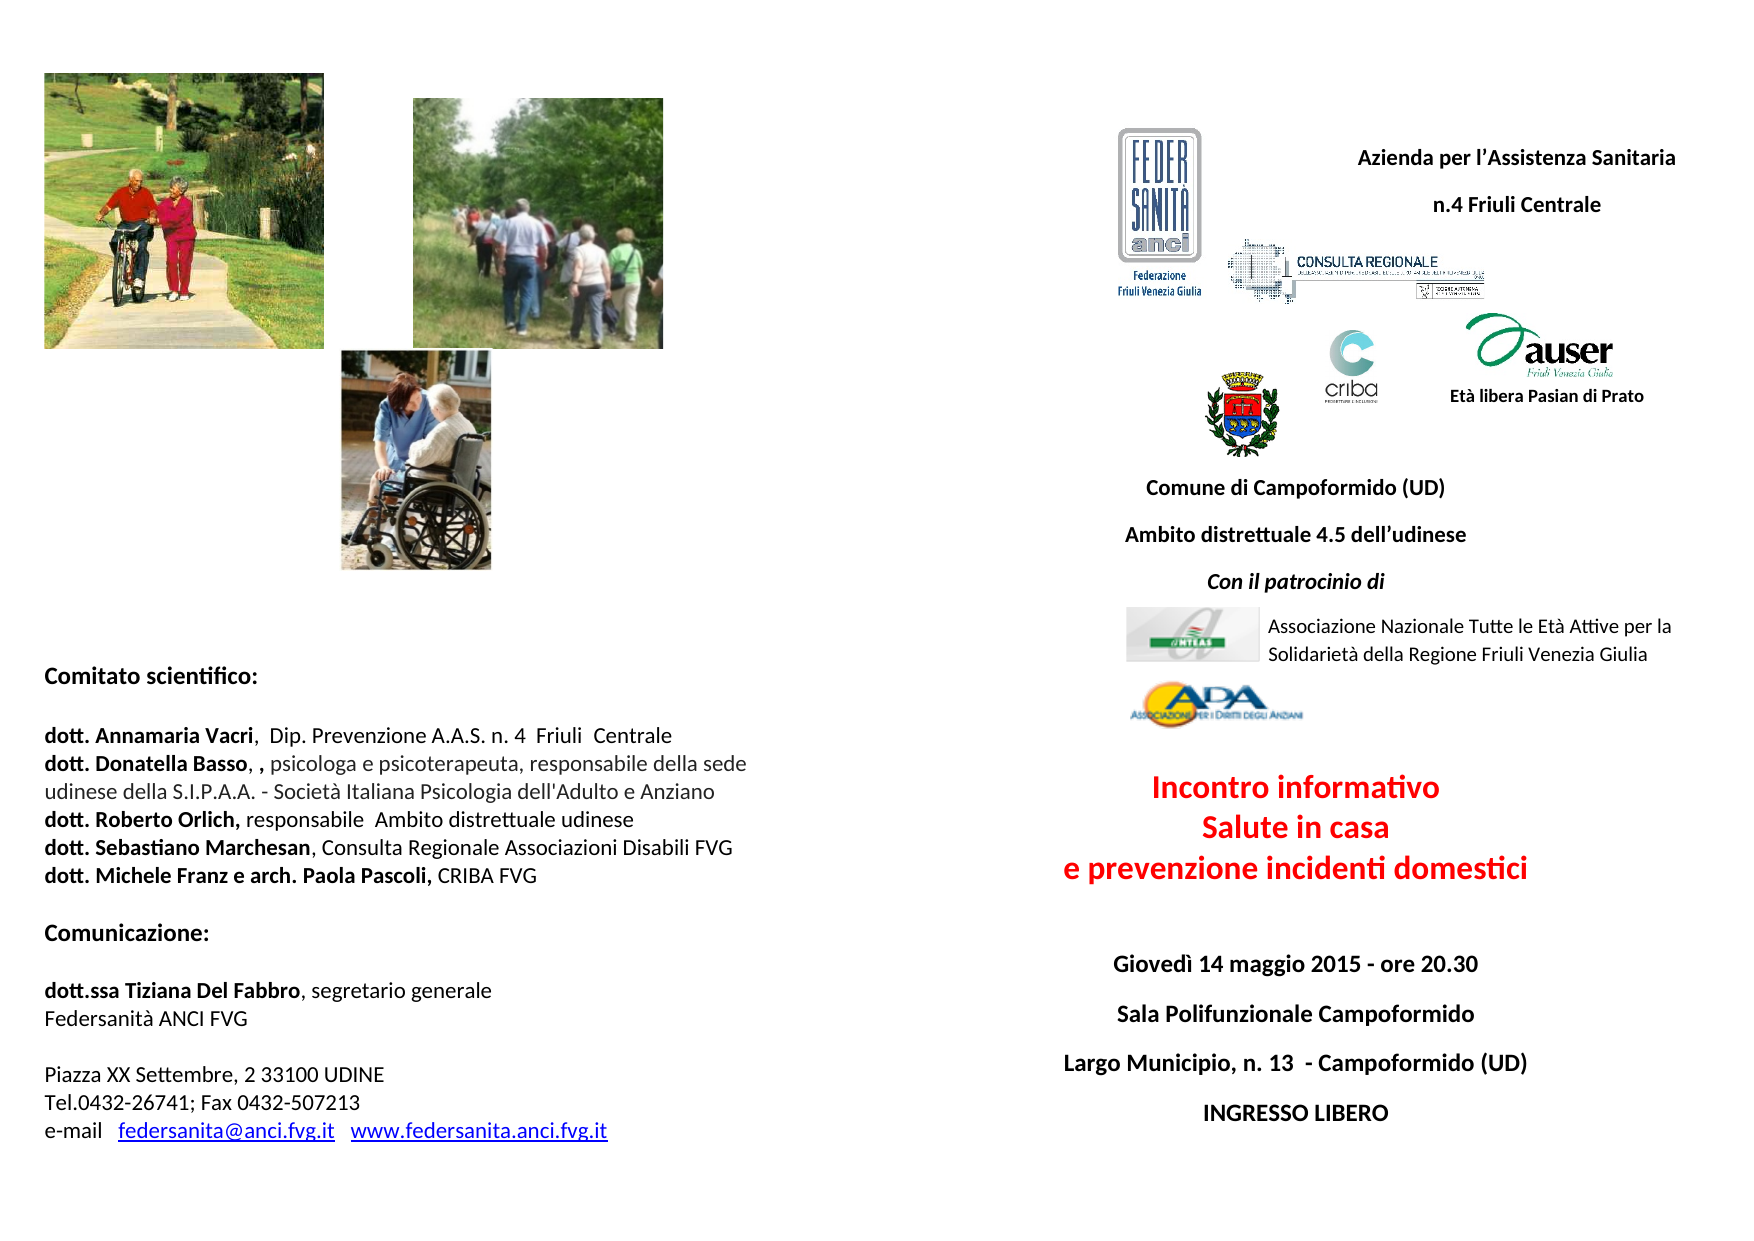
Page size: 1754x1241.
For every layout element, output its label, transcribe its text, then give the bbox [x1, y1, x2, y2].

text Federsanità ANCI FVG [44, 1004, 819, 1032]
text dott. Donatella Basso, , psicologa e psicoterapeuta, responsabile della sede udinese della S.I.P.A.A. - Società Italiana Psicologia dell'Adulto e Anziano [44, 749, 819, 806]
text Azienda per l’Assistenza Sanitaria [1277, 143, 1683, 171]
text Tel.0432-26741; Fax 0432-507213 [44, 1088, 819, 1116]
picture [1228, 239, 1485, 304]
text dott. Sebastiano Marchesan, Consulta Regionale Associazioni Disabili FVG [44, 833, 819, 862]
picture [1204, 372, 1280, 457]
text dott.ssa Tiziana Del Fabbro, segretario generale [44, 976, 819, 1004]
text Età libera Pasian di Prato [908, 331, 1683, 407]
text INGRESSO LIBERO [908, 1097, 1683, 1128]
text dott. Annamaria Vacri, Dip. Prevenzione A.A.S. n. 4 Friuli Centrale [44, 721, 819, 749]
text Largo Municipio, n. 13 - Campoformido (UD) [908, 1048, 1683, 1078]
text Comune di Campoformido (UD) [908, 473, 1683, 501]
text Comunicazione: [44, 918, 819, 948]
picture [1126, 607, 1261, 663]
text Associazione Nazionale Tutte le Età Attive per della Regione Friuli Venezia Giulia [1233, 614, 1683, 667]
text Incontro informativo [908, 766, 1683, 806]
picture [44, 73, 324, 349]
text Comitato scientifico: [44, 660, 819, 691]
text Salute in casa [908, 806, 1683, 847]
picture [1465, 313, 1613, 378]
text Giovedì 14 maggio 2015 - ore 20.30 [908, 948, 1683, 979]
text Con il patrocinio di [908, 567, 1683, 595]
picture [1325, 330, 1378, 403]
text Sala Polifunzionale Campoformido [908, 998, 1683, 1028]
picture [1107, 123, 1213, 304]
text Ambito distrettuale 4.5 dell’udinese [908, 520, 1683, 548]
text e prevenzione incidenti domestici [908, 847, 1683, 888]
text Piazza XX Settembre, 2 33100 UDINE [44, 1060, 819, 1088]
text e-mail federsanita@anci.fvg.it www.federsanita.anci.fvg.it [44, 1116, 819, 1144]
picture [1129, 679, 1307, 732]
text dott. Roberto Orlich, responsabile Ambito distrettuale udinese [44, 806, 819, 833]
text n.4 Friuli Centrale [1277, 190, 1683, 218]
text dott. Michele Franz e arch. Paola Pascoli, CRIBA FVG [44, 862, 819, 889]
picture [339, 98, 664, 571]
